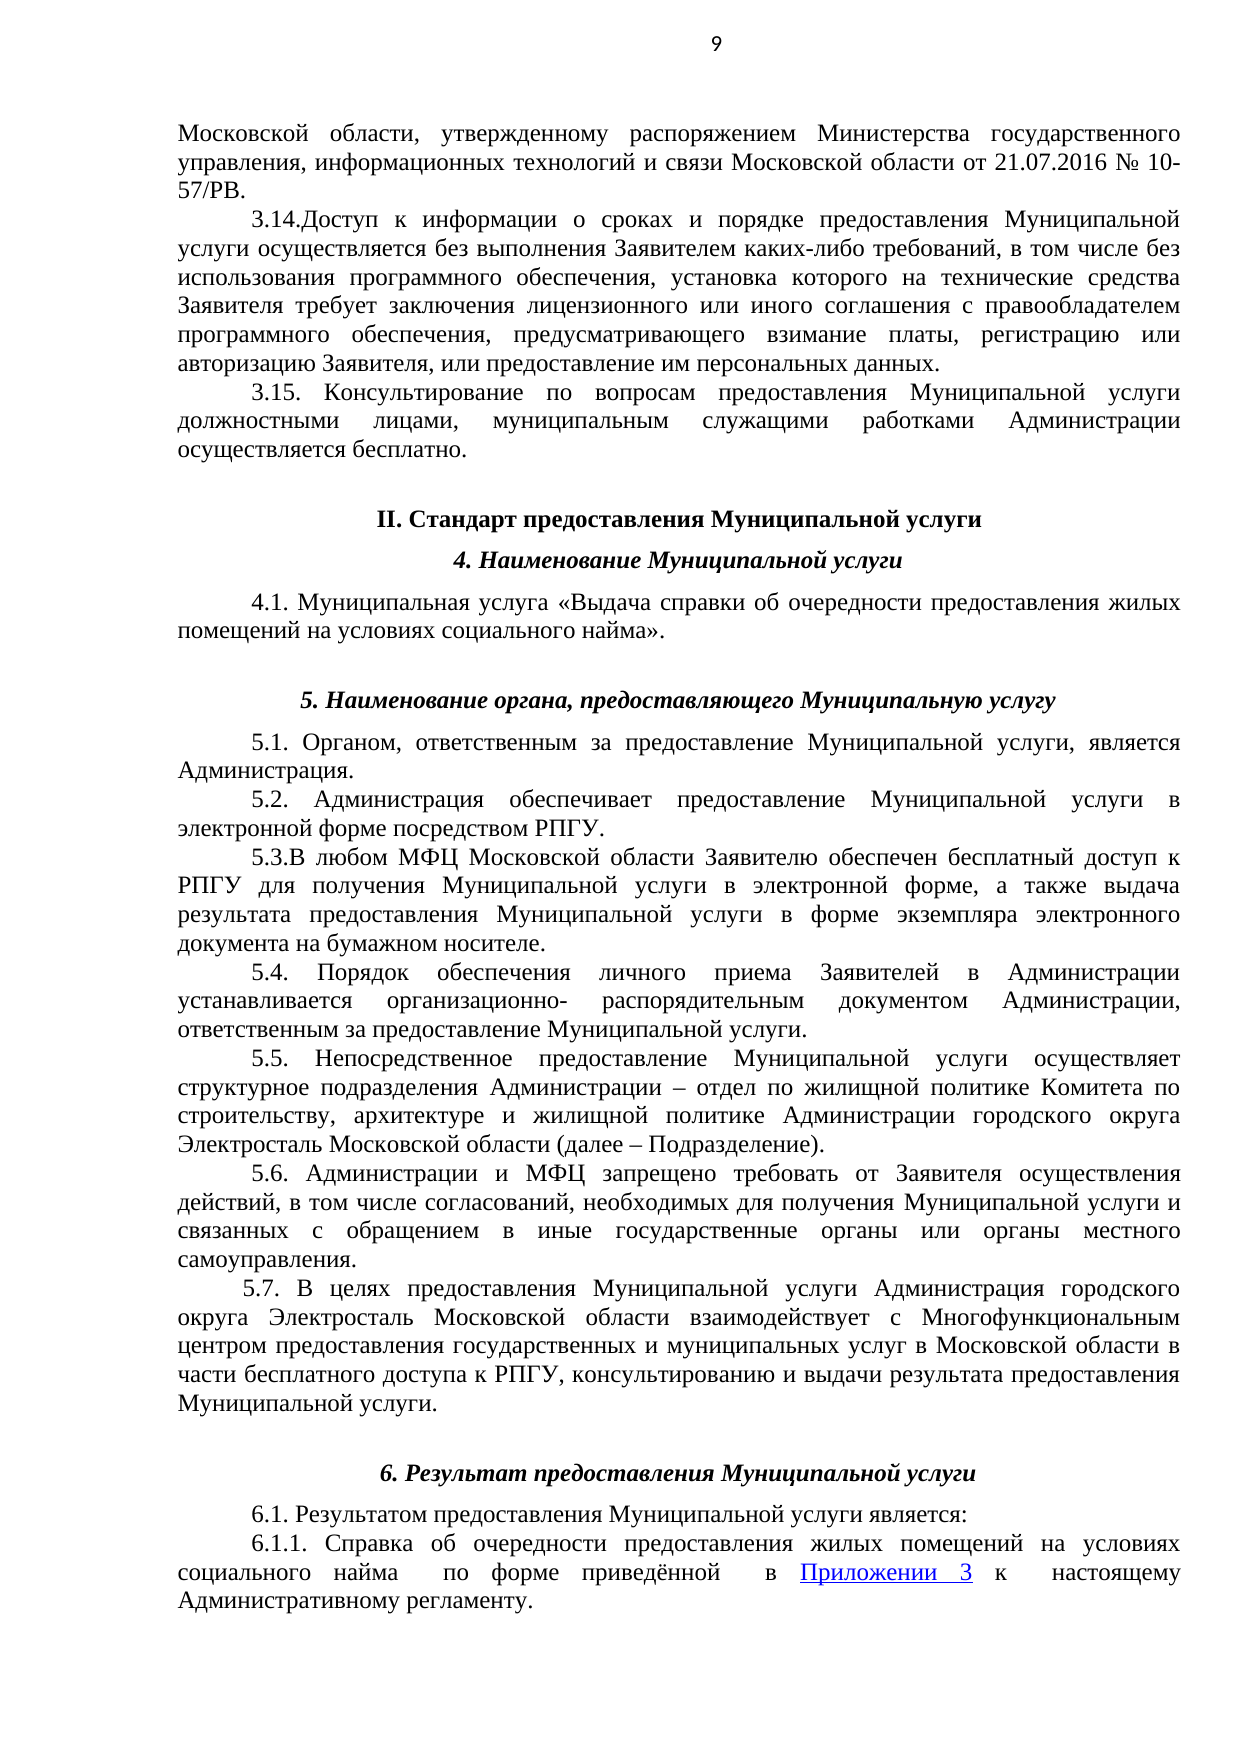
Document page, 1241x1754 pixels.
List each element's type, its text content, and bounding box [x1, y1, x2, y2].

subtitle 6. Результат предоставления Муниципальной услуги [177, 1458, 1181, 1487]
text 6.1. Результатом предоставления Муниципальной услуги является: [177, 1499, 1181, 1528]
subtitle II. Стандарт предоставления Муниципальной услуги [177, 504, 1181, 533]
text 5.7. В целях предоставления Муниципальной услуги Администрация городского округа Электросталь Московской области взаимодействует с Многофункциональным центром предоставления государственных и муниципальных услуг в Московской области в части бесплатного доступа к РПГУ, консультированию и выдачи результата предоставления Муниципальной услуги. [177, 1273, 1181, 1417]
text 5.1. Органом, ответственным за предоставление Муниципальной услуги, является Администрация. [177, 727, 1181, 784]
text 5.5. Непосредственное предоставление Муниципальной услуги осуществляет структурное подразделения Администрации – отдел по жилищной политике Комитета по строительству, архитектуре и жилищной политике Администрации городского округа Электросталь Московской области (далее – Подразделение). [177, 1043, 1181, 1158]
text 6.1.1. Справка об очередности предоставления жилых помещений на условиях социального найма по форме приведённой в Приложении 3 к настоящему Административному регламенту. [177, 1528, 1181, 1614]
text 3.14.Доступ к информации о сроках и порядке предоставления Муниципальной услуги осуществляется без выполнения Заявителем каких-либо требований, в том числе без использования программного обеспечения, установка которого на технические средства Заявителя требует заключения лицензионного или иного соглашения с правообладателем программного обеспечения, предусматривающего взимание платы, регистрацию или авторизацию Заявителя, или предоставление им персональных данных. [177, 204, 1181, 377]
subtitle 4. Наименование Муниципальной услуги [177, 546, 1181, 574]
text 5.4. Порядок обеспечения личного приема Заявителей в Администрации устанавливается организационно- распорядительным документом Администрации, ответственным за предоставление Муниципальной услуги. [177, 957, 1181, 1043]
text 5.6. Администрации и МФЦ запрещено требовать от Заявителя осуществления действий, в том числе согласований, необходимых для получения Муниципальной услуги и связанных с обращением в иные государственные органы или органы местного самоуправления. [177, 1158, 1181, 1273]
text 3.15. Консультирование по вопросам предоставления Муниципальной услуги должностными лицами, муниципальным служащими работками Администрации осуществляется бесплатно. [177, 377, 1181, 463]
text 4.1. Муниципальная услуга «Выдача справки об очередности предоставления жилых помещений на условиях социального найма». [177, 587, 1181, 644]
text 5.2. Администрация обеспечивает предоставление Муниципальной услуги в электронной форме посредством РПГУ. [177, 784, 1181, 842]
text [177, 118, 1181, 204]
text 5.3.В любом МФЦ Московской области Заявителю обеспечен бесплатный доступ к РПГУ для получения Муниципальной услуги в электронной форме, а также выдача результата предоставления Муниципальной услуги в форме экземпляра электронного документа на бумажном носителе. [177, 842, 1181, 957]
subtitle 5. Наименование органа, предоставляющего Муниципальную услугу [177, 686, 1181, 714]
